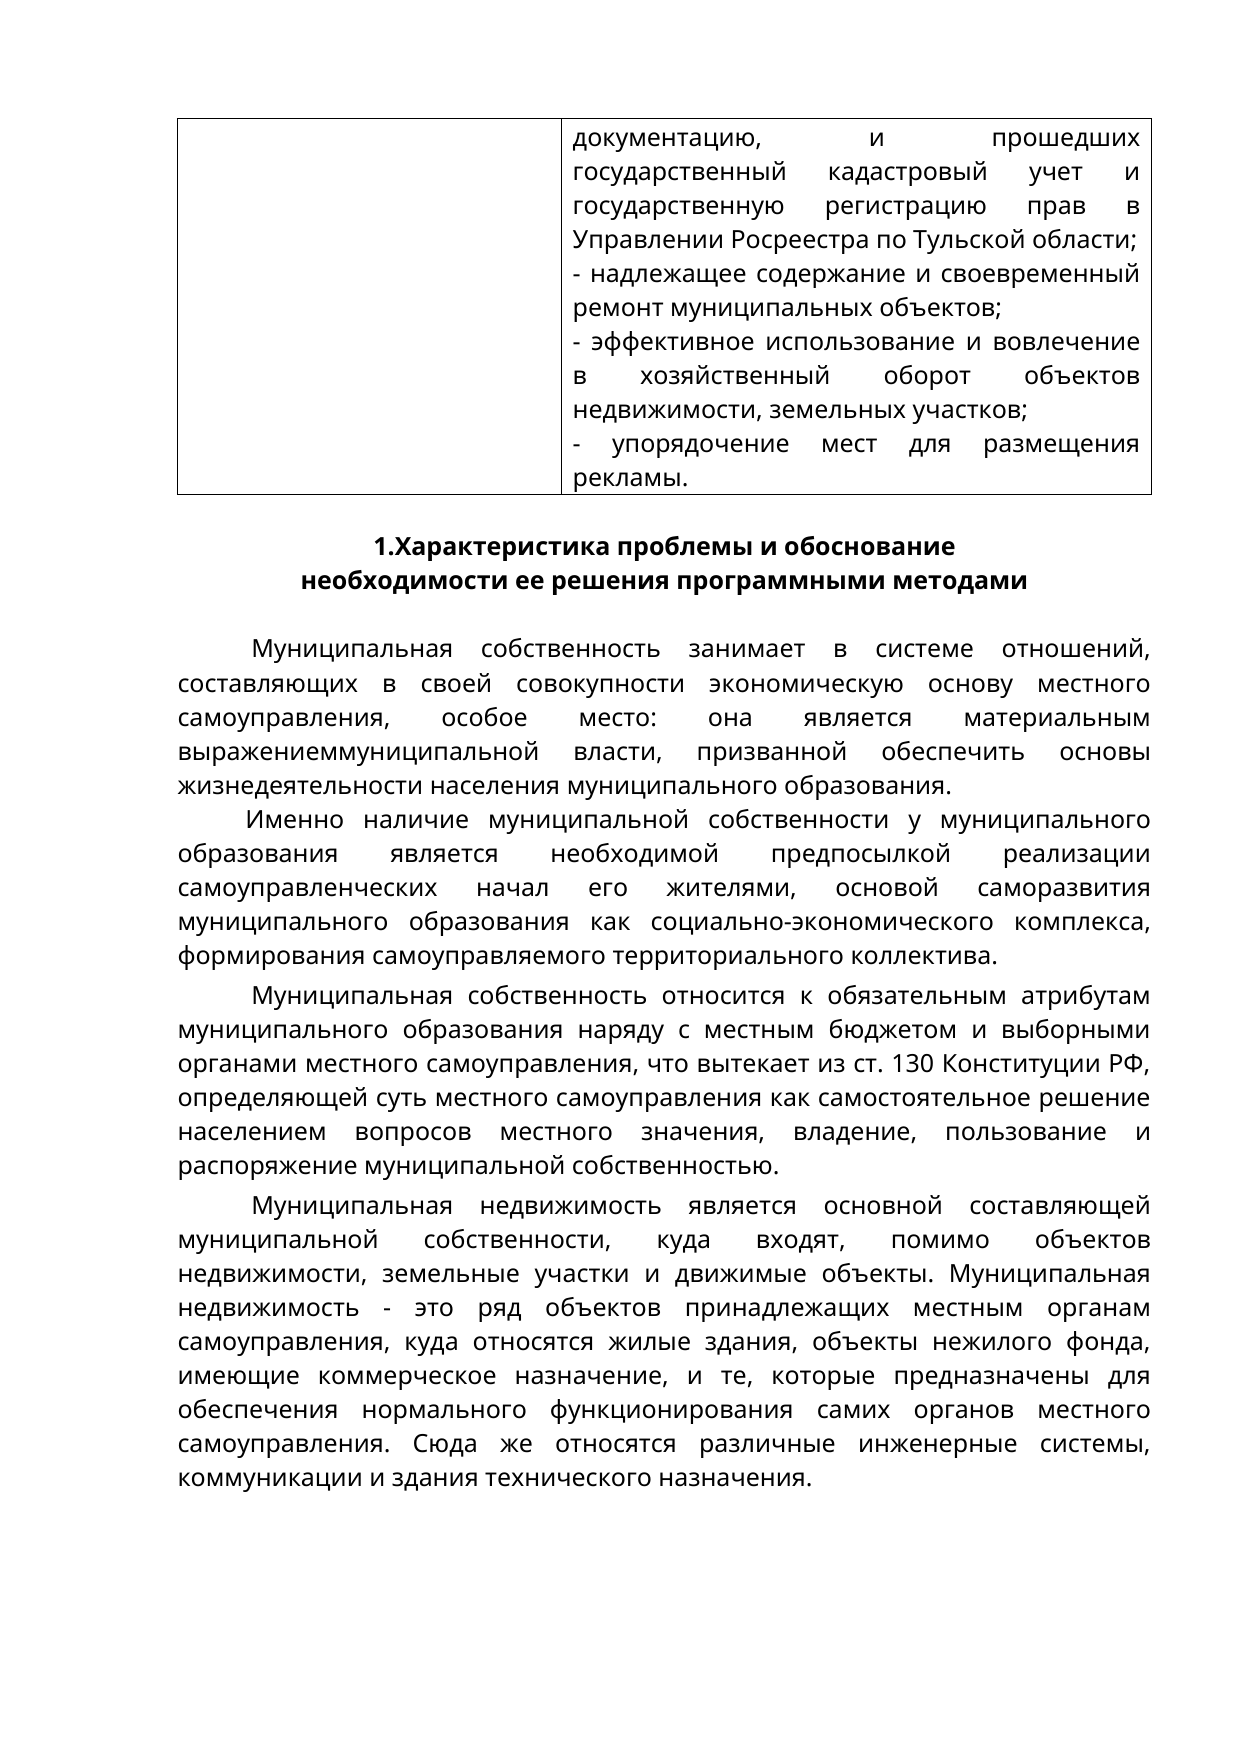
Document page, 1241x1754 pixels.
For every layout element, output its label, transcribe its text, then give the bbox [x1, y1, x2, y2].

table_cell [562, 119, 1151, 494]
list Муниципальная собственность занимает в системе отношений, составляющих в своей совокупности экономическую основу местного самоуправления, особое место: она является материальным выражениеммуниципальной власти, призванной обеспечить основы жизнедеятельности населения муниципального образования. [177, 631, 1152, 801]
text 1.Характеристика проблемы и обоснование [177, 529, 1152, 563]
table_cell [178, 119, 561, 494]
text Именно наличие муниципальной собственности у муниципального образования является необходимой предпосылкой реализации самоуправленческих начал его жителями, основой саморазвития муниципального образования как социально-экономического комплекса, формирования самоуправляемого территориального коллектива. [177, 801, 1152, 972]
text Муниципальная собственность относится к обязательным атрибутам муниципального образования наряду с местным бюджетом и выборными органами местного самоуправления, что вытекает из ст. 130 Конституции РФ, определяющей суть местного самоуправления как самостоятельное решение населением вопросов местного значения, владение, пользование и распоряжение муниципальной собственностью. [177, 977, 1152, 1182]
text Муниципальная недвижимость является основной составляющей муниципальной собственности, куда входят, помимо объектов недвижимости, земельные участки и движимые объекты. Муниципальная недвижимость - это ряд объектов принадлежащих местным органам самоуправления, куда относятся жилые здания, объекты нежилого фонда, имеющие коммерческое назначение, и те, которые предназначены для обеспечения нормального функционирования самих органов местного самоуправления. Сюда же относятся различные инженерные системы, коммуникации и здания технического назначения. [177, 1187, 1152, 1494]
text необходимости ее решения программными методами [177, 563, 1152, 597]
